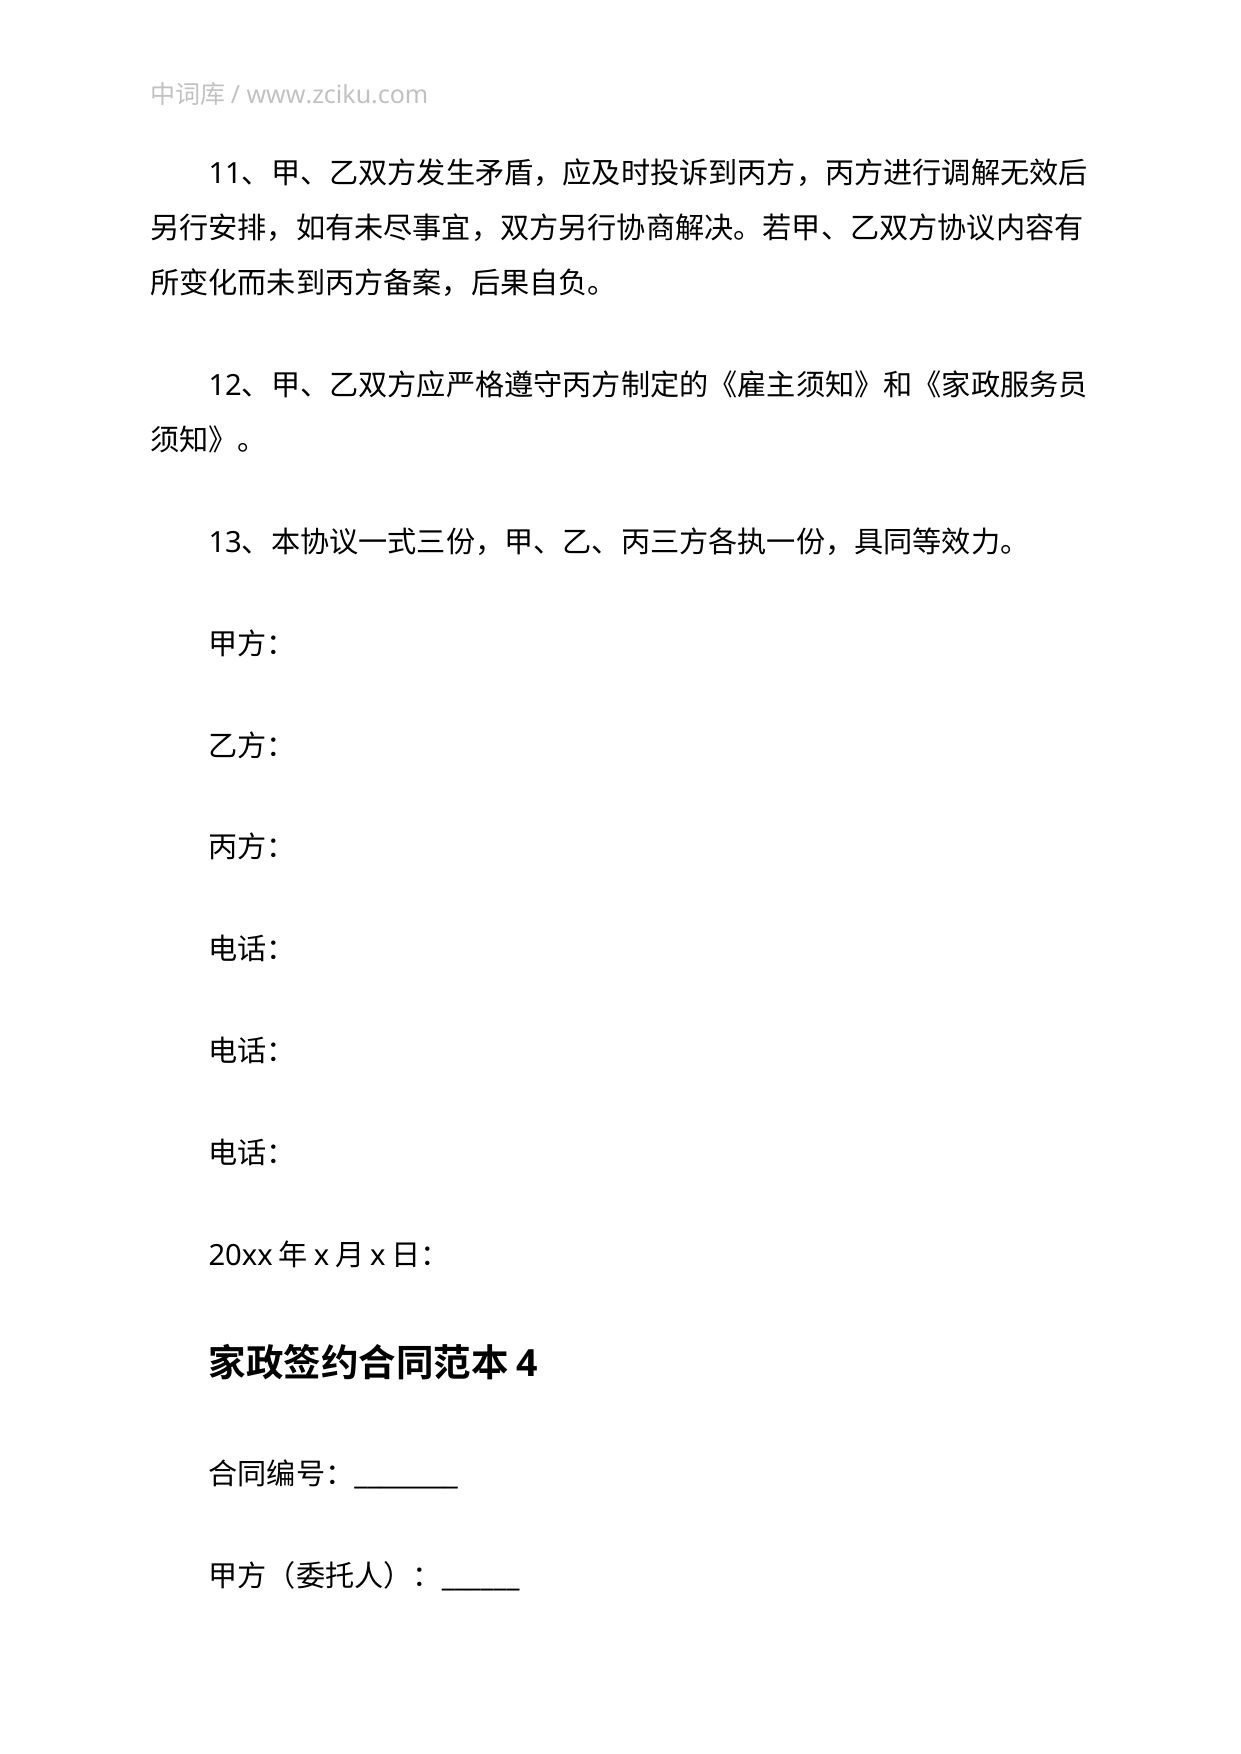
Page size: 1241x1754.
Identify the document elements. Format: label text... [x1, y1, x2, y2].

text 合同编号：________ [150, 1451, 1090, 1493]
text 20xx年x月x日： [150, 1231, 1090, 1273]
text 电话： [150, 1027, 1090, 1070]
text 电话： [150, 926, 1090, 968]
text 13、本协议一式三份，甲、乙、丙三方各执一份，具同等效力。 [150, 518, 1090, 561]
text 家政签约合同范本4 [150, 1333, 1090, 1387]
text 丙方： [150, 824, 1090, 866]
text 甲方： [150, 620, 1090, 663]
text 12、甲、乙双方应严格遵守丙方制定的《雇主须知》和《家政服务员须知》。 [150, 362, 1090, 459]
text 电话： [150, 1129, 1090, 1172]
text 甲方（委托人）：______ [150, 1553, 1090, 1595]
text 11、甲、乙双方发生矛盾，应及时投诉到丙方，丙方进行调解无效后另行安排，如有未尽事宜，双方另行协商解决。若甲、乙双方协议内容有所变化而未到丙方备案，后果自负。 [150, 150, 1090, 302]
text 乙方： [150, 722, 1090, 764]
